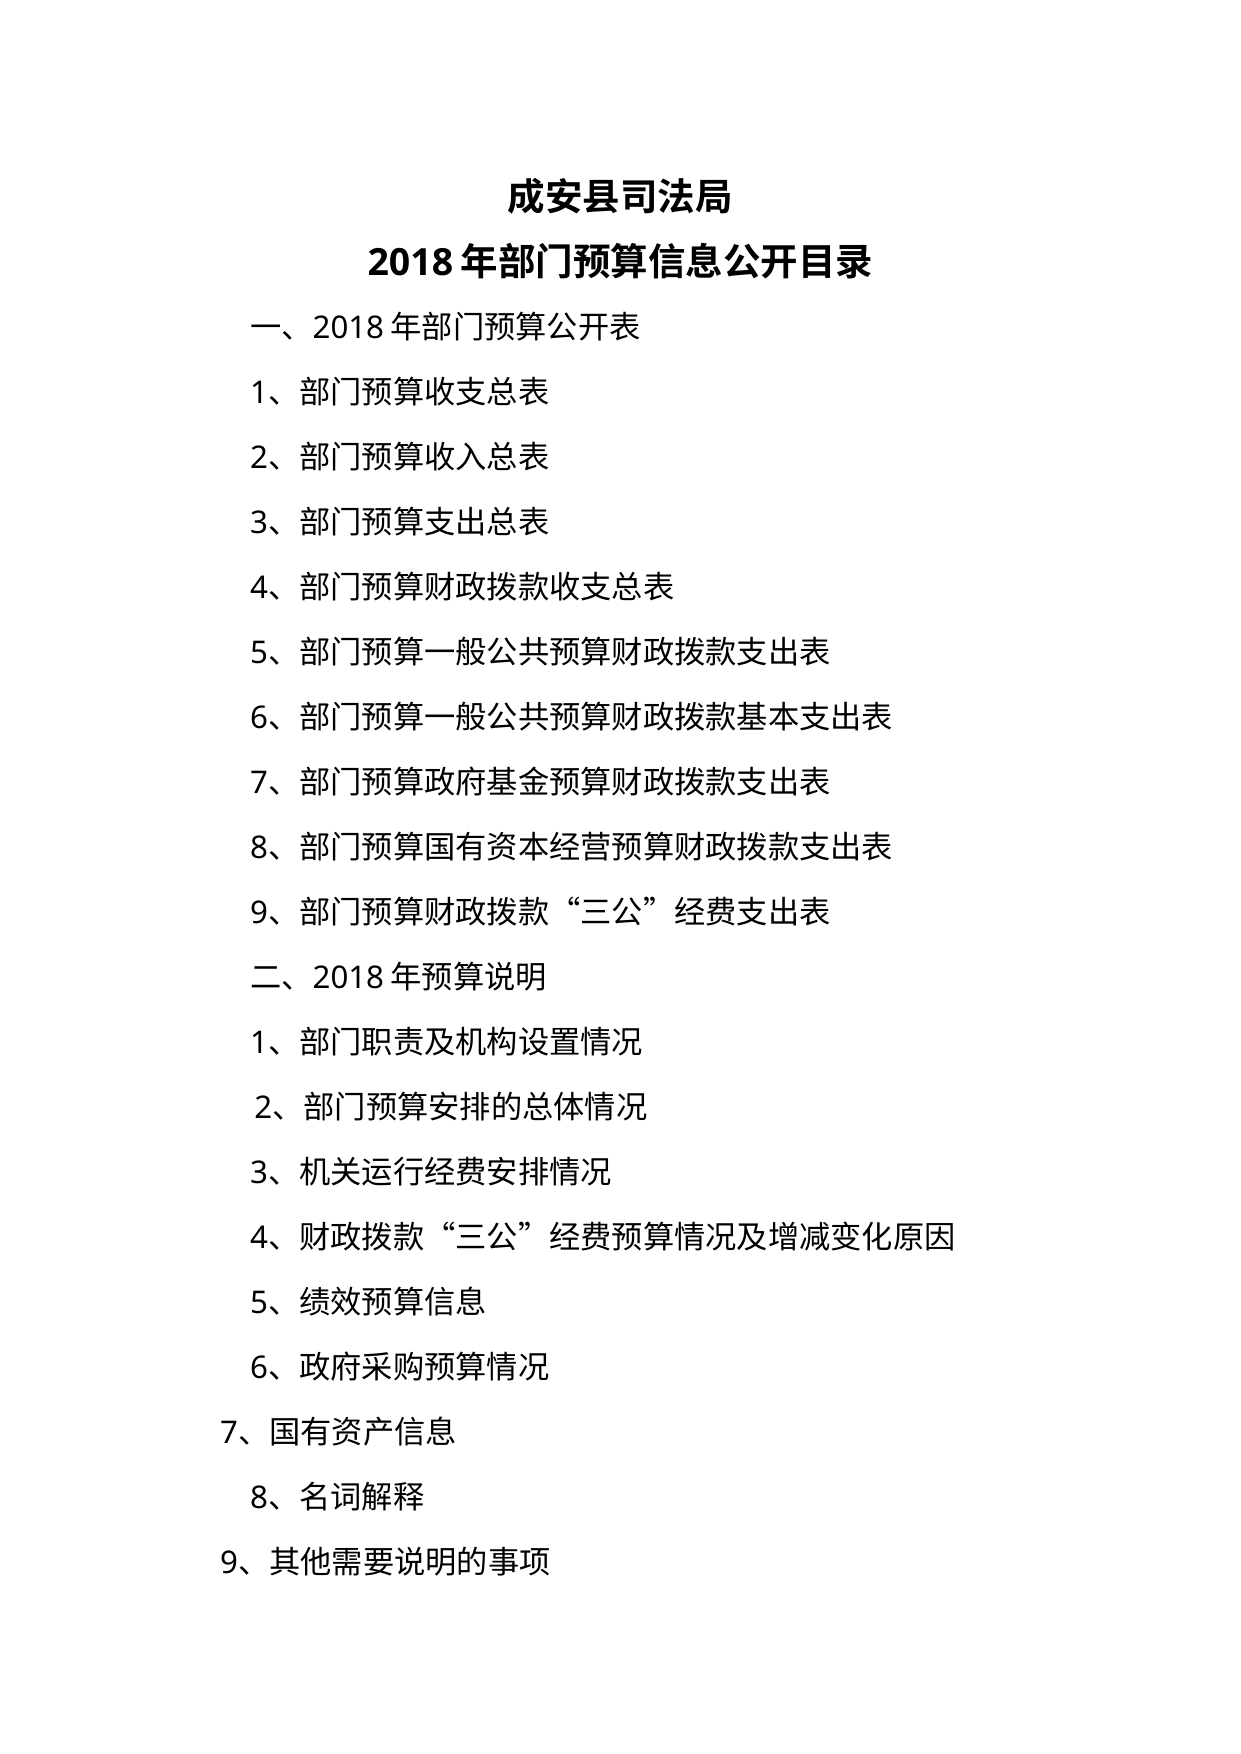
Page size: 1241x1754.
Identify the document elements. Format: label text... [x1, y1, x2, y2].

list 部门职责及机构设置情况 [187, 1007, 1053, 1072]
text 二、2018年预算说明 [187, 942, 1053, 1007]
text 2018年部门预算信息公开目录 [187, 227, 1053, 292]
text 5、绩效预算信息 [187, 1267, 1053, 1332]
list 部门预算政府基金预算财政拨款支出表 [187, 747, 1053, 812]
list 部门预算财政拨款收支总表 [187, 552, 1053, 617]
text 2、部门预算安排的总体情况 [187, 1072, 1053, 1137]
text 6、政府采购预算情况 [187, 1332, 1053, 1397]
text 3、机关运行经费安排情况 [187, 1137, 1053, 1202]
list 部门预算一般公共预算财政拨款基本支出表 [187, 682, 1053, 747]
text 9、其他需要说明的事项 [187, 1527, 1053, 1592]
text 成安县司法局 [187, 162, 1053, 227]
list 部门预算财政拨款“三公”经费支出表 [187, 877, 1053, 942]
list 部门预算支出总表 [187, 487, 1053, 552]
list 部门预算收入总表 [187, 422, 1053, 487]
list 部门预算一般公共预算财政拨款支出表 [187, 617, 1053, 682]
text 4、财政拨款“三公”经费预算情况及增减变化原因 [187, 1202, 1053, 1267]
list 部门预算收支总表 [187, 357, 1053, 422]
list 部门预算国有资本经营预算财政拨款支出表 [187, 812, 1053, 877]
text 一、2018年部门预算公开表 [187, 292, 1053, 357]
text 7、国有资产信息 [187, 1397, 1053, 1462]
text 8、名词解释 [187, 1462, 1053, 1527]
